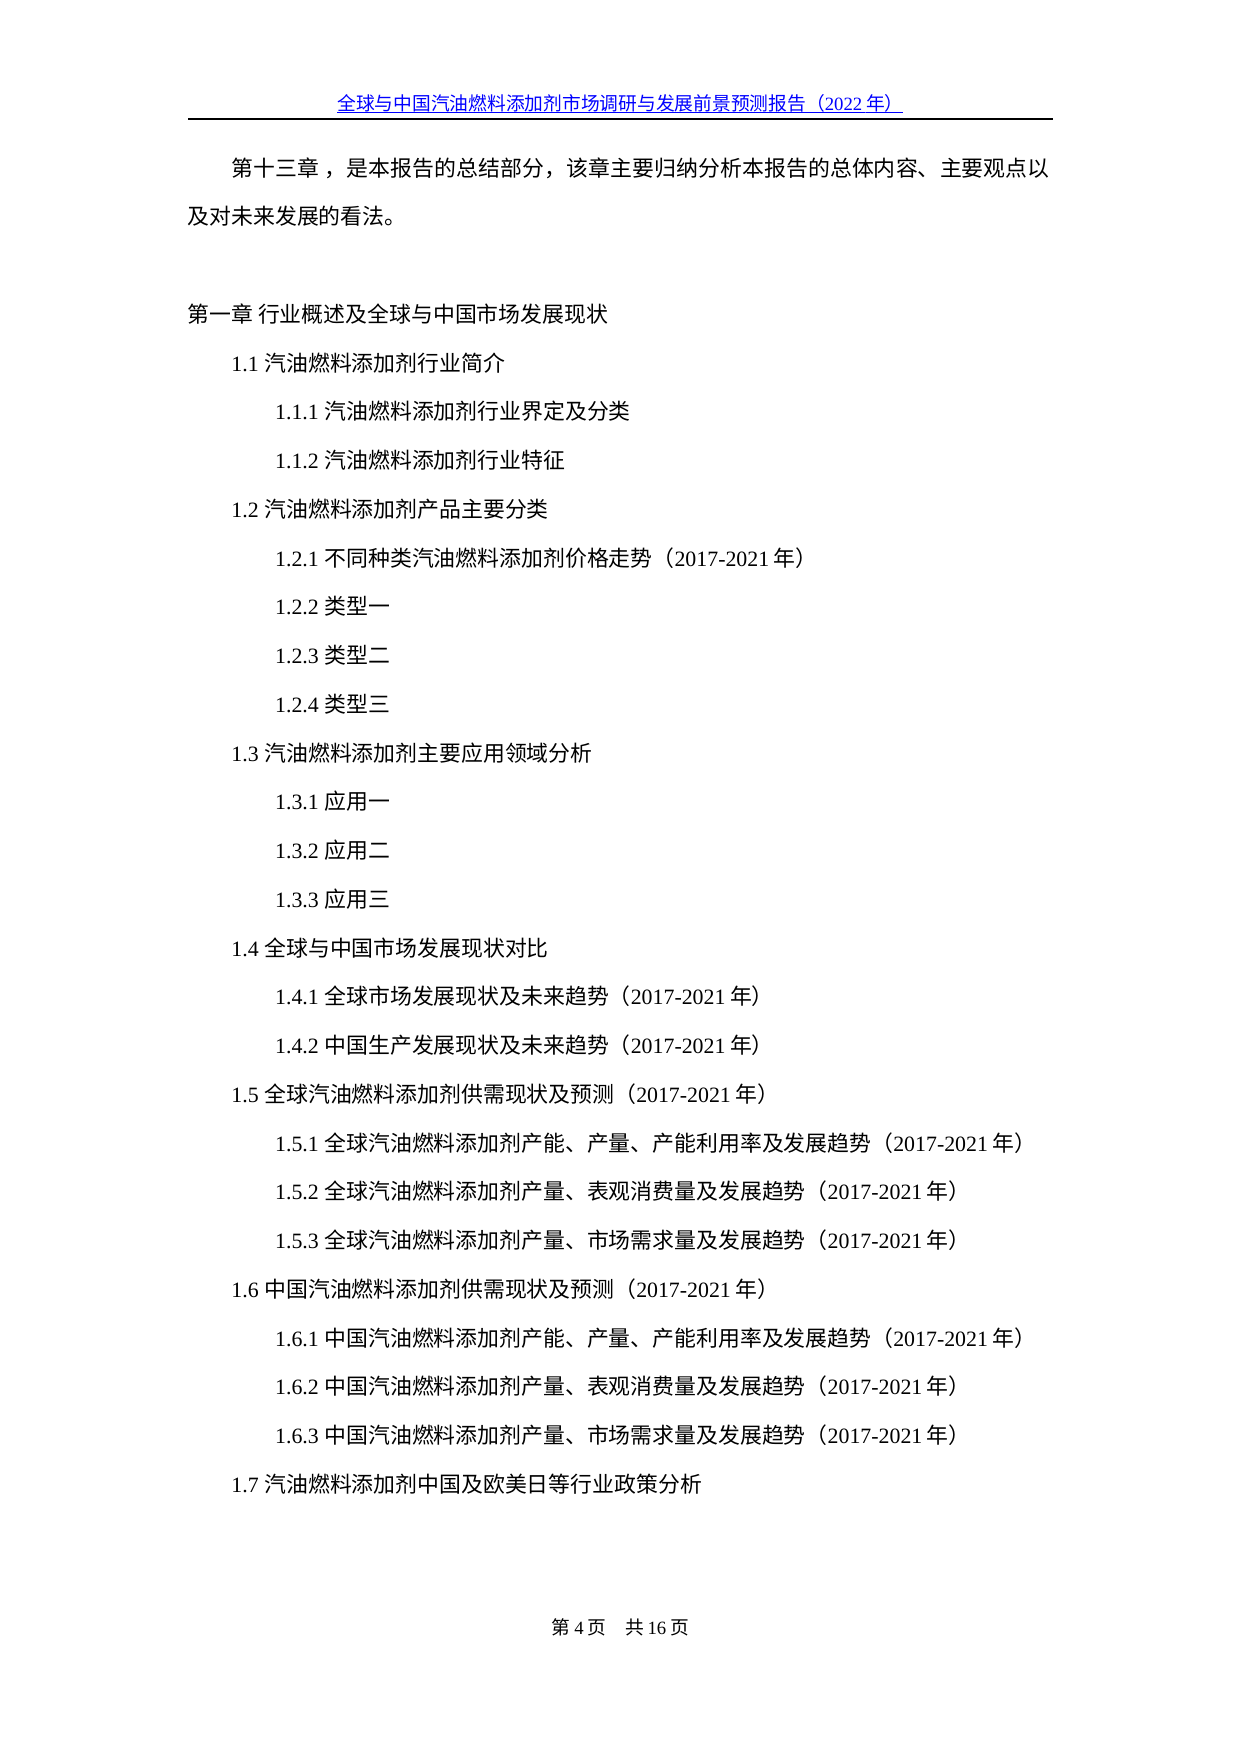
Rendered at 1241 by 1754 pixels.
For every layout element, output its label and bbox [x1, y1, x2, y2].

text [187, 150, 1053, 1499]
